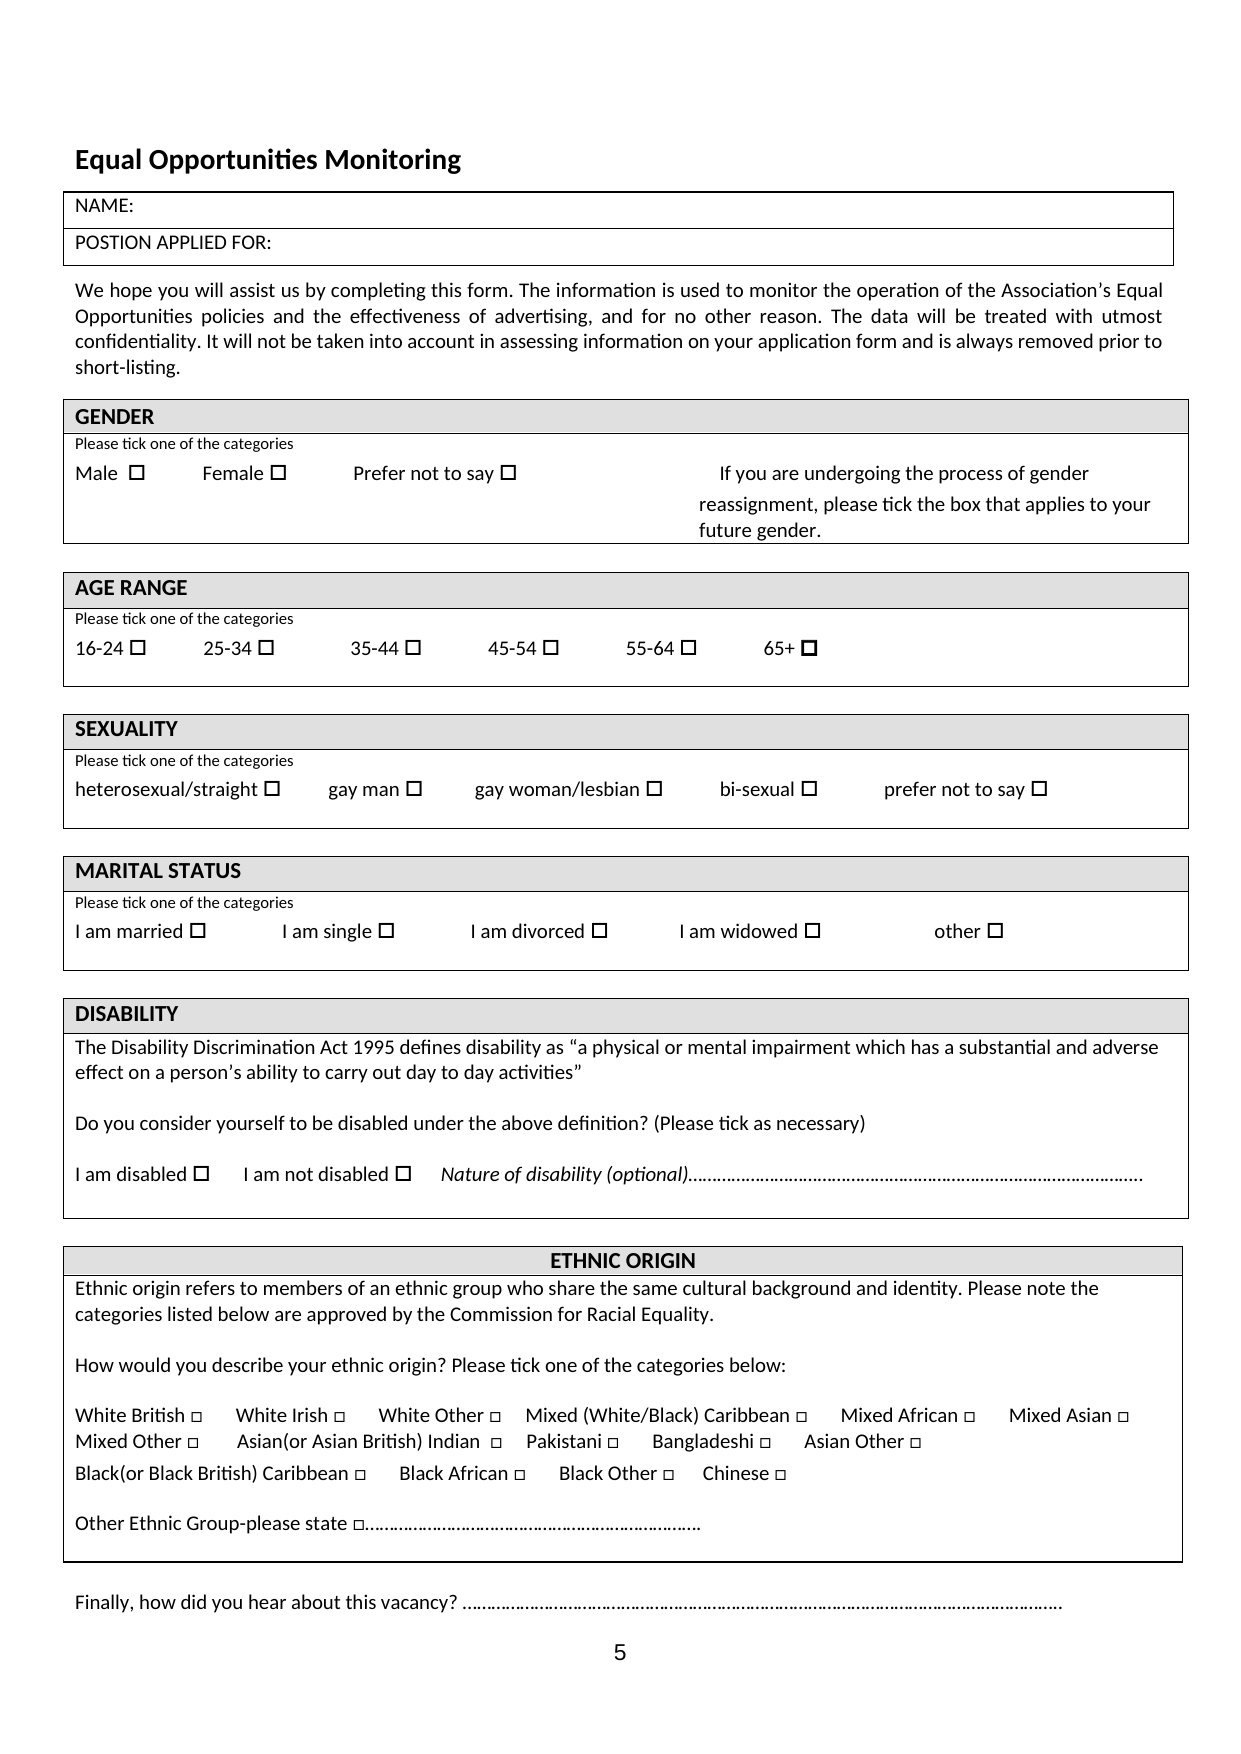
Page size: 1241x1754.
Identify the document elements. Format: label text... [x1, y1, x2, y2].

text We hope you will assist us by completing this form. The information is used to monitor the operation of the Association’s Equal Opportunities policies and the effectiveness of advertising, and for no other reason. The data will be treated with utmost confidentiality. It will not be taken into account in assessing information on your application form and is always removed prior to short-listing. [75, 278, 1165, 379]
table_header MARITAL STATUS [64, 857, 1188, 891]
table_header ETHNIC ORIGIN [64, 1247, 1182, 1274]
table_cell Please tick one of the categories 16-24 □ 25-34 □ 35-44 □ 45-54 □ 55-64 □ 65+ □ [64, 609, 1188, 686]
table_cell Please tick one of the categories heterosexual/straight □ gay man □ gay woman/lesbian □ bi-sexual □ prefer not to say □ [64, 750, 1188, 828]
table_header GENDER [64, 400, 1188, 432]
text Finally, how did you hear about this vacancy? …………………………………………………………………………………………………………….. [75, 1589, 1165, 1614]
table_cell Ethnic origin refers to members of an ethnic group who share the same cultural background and identity. Please note the categories listed below are approved by the Commission for Racial Equality. How would you describe your ethnic origin? Please tick one of the categories below: White British □ White Irish □ White Other □ Mixed (White/Black) Caribbean □ Mixed African □ Mixed Asian □ Mixed Other □ Asian(or Asian British) Indian □ Pakistani □ Bangladeshi □ Asian Other □ Black(or Black British) Caribbean □ Black African □ Black Other □ Chinese □ Other Ethnic Group-please state □……………………………………………………………. [64, 1276, 1182, 1561]
table_header [64, 573, 1188, 608]
table_header NAME: [64, 193, 1173, 228]
table_cell The Disability Discrimination Act 1995 defines disability as “a physical or mental impairment which has a substantial and adverse effect on a person’s ability to carry out day to day activities” Do you consider yourself to be disabled under the above definition? (Please tick as necessary) I am disabled □ I am not disabled □ Nature of disability (optional)………………………………………………………………………………….. [64, 1034, 1188, 1218]
table_header SEXUALITY [64, 715, 1188, 749]
table_cell POSTION APPLIED FOR: [64, 229, 1173, 265]
table_cell Please tick one of the categories Male □ Female □ Prefer not to say □ If you are undergoing the process of gender reassignment, please tick the box that applies to your future gender. [64, 434, 1188, 542]
text Equal Opportunities Monitoring [75, 141, 1165, 177]
table_header DISABILITY [64, 999, 1188, 1033]
table_cell Please tick one of the categories I am married □ I am single □ I am divorced □ I am widowed □ other □ [64, 892, 1188, 970]
